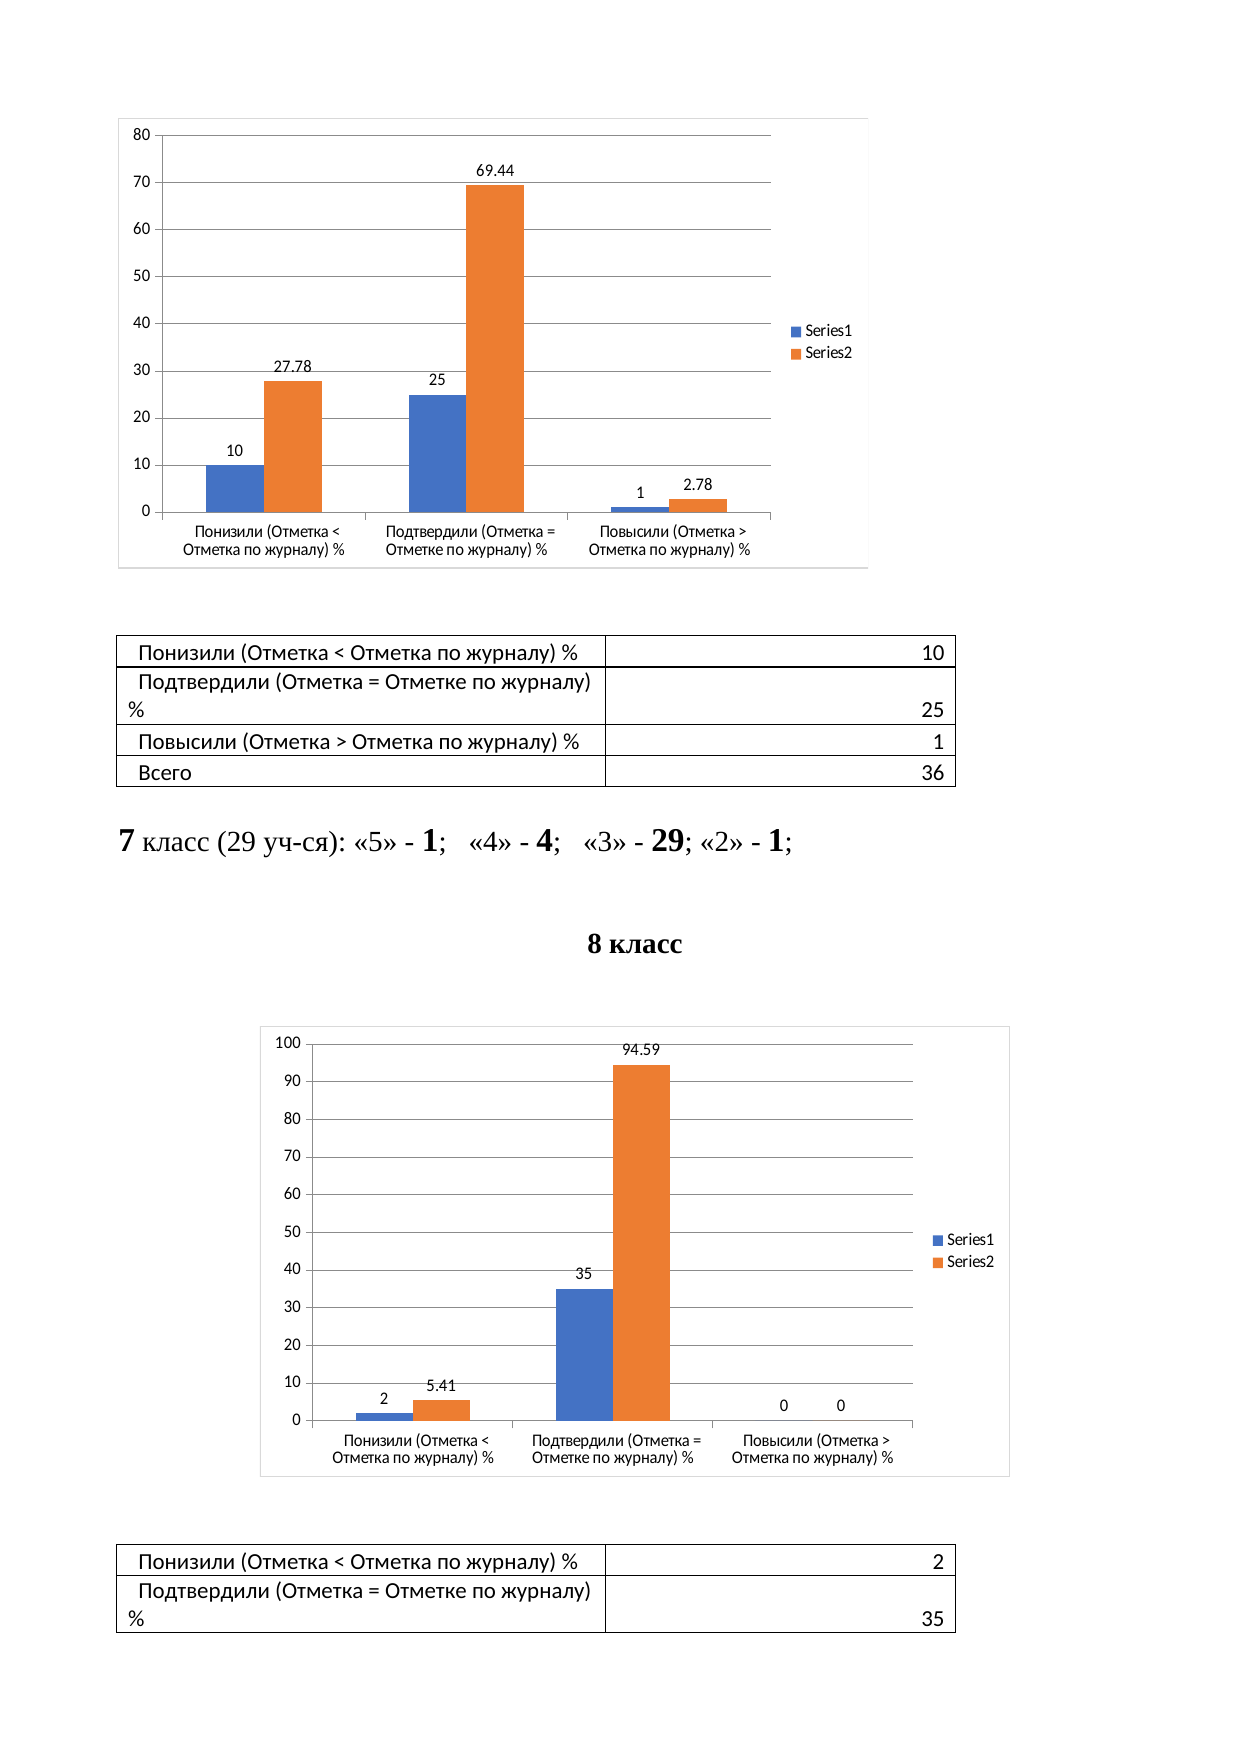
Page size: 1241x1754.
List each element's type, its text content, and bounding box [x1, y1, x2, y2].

text 7 класс (29 уч-ся): «5» - 1; «4» - 4; «3» - 29; «2» - 1; [118, 821, 1152, 859]
table_cell Повысили (Отметка > Отметка по журналу) % [117, 725, 605, 755]
table_cell 25 [606, 668, 955, 723]
table_header Понизили (Отметка < Отметка по журналу) % [117, 1545, 605, 1575]
table_header Понизили (Отметка < Отметка по журналу) % [117, 636, 605, 666]
table_header 10 [606, 636, 955, 666]
table_cell Подтвердили (Отметка = Отметке по журналу) % [117, 668, 605, 723]
table_cell Подтвердили (Отметка = Отметке по журналу) % [117, 1576, 605, 1632]
text 8 класс [118, 926, 1152, 959]
table_cell Всего [117, 756, 605, 786]
table_header 2 [606, 1545, 955, 1575]
table_cell 35 [606, 1576, 955, 1632]
table_cell 1 [606, 725, 955, 755]
table_cell 36 [606, 756, 955, 786]
